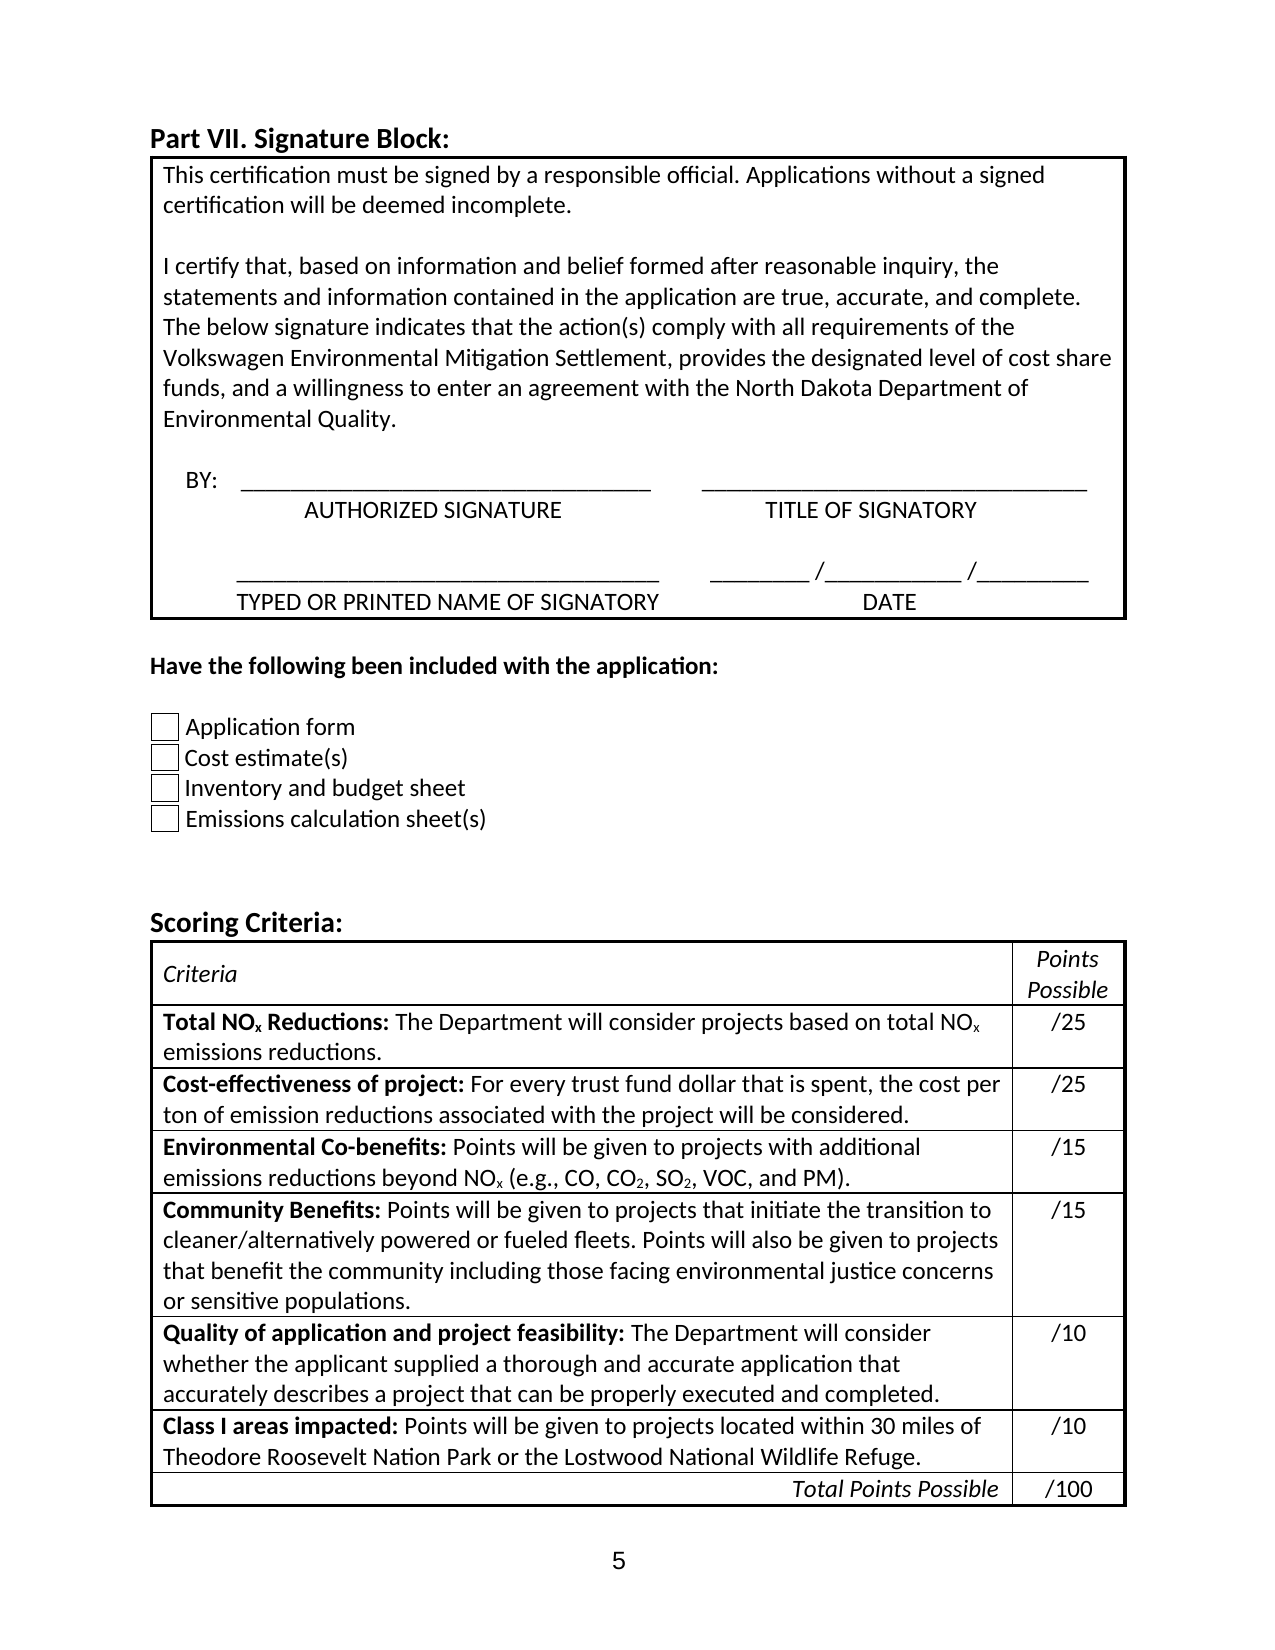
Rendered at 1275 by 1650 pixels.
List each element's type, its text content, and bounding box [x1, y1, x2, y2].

text Inventory and budget sheet [150, 772, 1125, 803]
table_cell Quality of application and project feasibility: The Department will consider whether the applicant supplied a thorough and accurate application that accurately describes a project that can be properly executed and completed. [153, 1317, 1012, 1409]
text Scoring Criteria: [150, 904, 1125, 940]
table_cell /25 [1013, 1006, 1123, 1067]
table_header Points Possible [1013, 943, 1123, 1004]
table_cell Community Benefits: Points will be given to projects that initiate the transition to cleaner/alternatively powered or fueled fleets. Points will also be given to projects that benefit the community including those facing environmental justice concerns or sensitive populations. [153, 1194, 1012, 1316]
table_cell Total Points Possible [153, 1473, 1012, 1504]
table_cell Environmental Co-benefits: Points will be given to projects with additional emissions reductions beyond NOx (e.g., CO, CO2, SO2, VOC, and PM). [153, 1131, 1012, 1192]
table_cell /10 [1013, 1317, 1123, 1409]
table_cell Total NOx Reductions: The Department will consider projects based on total NOx emissions reductions. [153, 1006, 1012, 1067]
table_cell /10 [1013, 1411, 1123, 1472]
table_cell /100 [1013, 1473, 1123, 1504]
table_cell Class I areas impacted: Points will be given to projects located within 30 miles of Theodore Roosevelt Nation Park or the Lostwood National Wildlife Refuge. [153, 1411, 1012, 1472]
table_header Criteria [153, 943, 1012, 1004]
table_cell Cost-effectiveness of project: For every trust fund dollar that is spent, the cost per ton of emission reductions associated with the project will be considered. [153, 1069, 1012, 1129]
table_cell /15 [1013, 1194, 1123, 1316]
table_cell /15 [1013, 1131, 1123, 1192]
text Emissions calculation sheet(s) [150, 803, 1125, 833]
table_cell /25 [1013, 1069, 1123, 1129]
text Have the following been included with the application: [150, 650, 1125, 681]
text Application form [150, 711, 1125, 742]
text Part VII. Signature Block: [150, 120, 1125, 156]
table_header This certification must be signed by a responsible official. Applications without a signed certification will be deemed incomplete. I certify that, based on information and belief formed after reasonable inquiry, the statements and information contained in the application are true, accurate, and complete. The below signature indicates that the action(s) comply with all requirements of the Volkswagen Environmental Mitigation Settlement, provides the designated level of cost share funds, and a willingness to enter an agreement with the North Dakota Department of Environmental Quality. BY: _________________________________ _______________________________ AUTHORIZED SIGNATURE TITLE OF SIGNATORY __________________________________ ________ /___________ /_________ TYPED OR PRINTED NAME OF SIGNATORY DATE [153, 159, 1123, 617]
text Cost estimate(s) [150, 742, 1125, 772]
